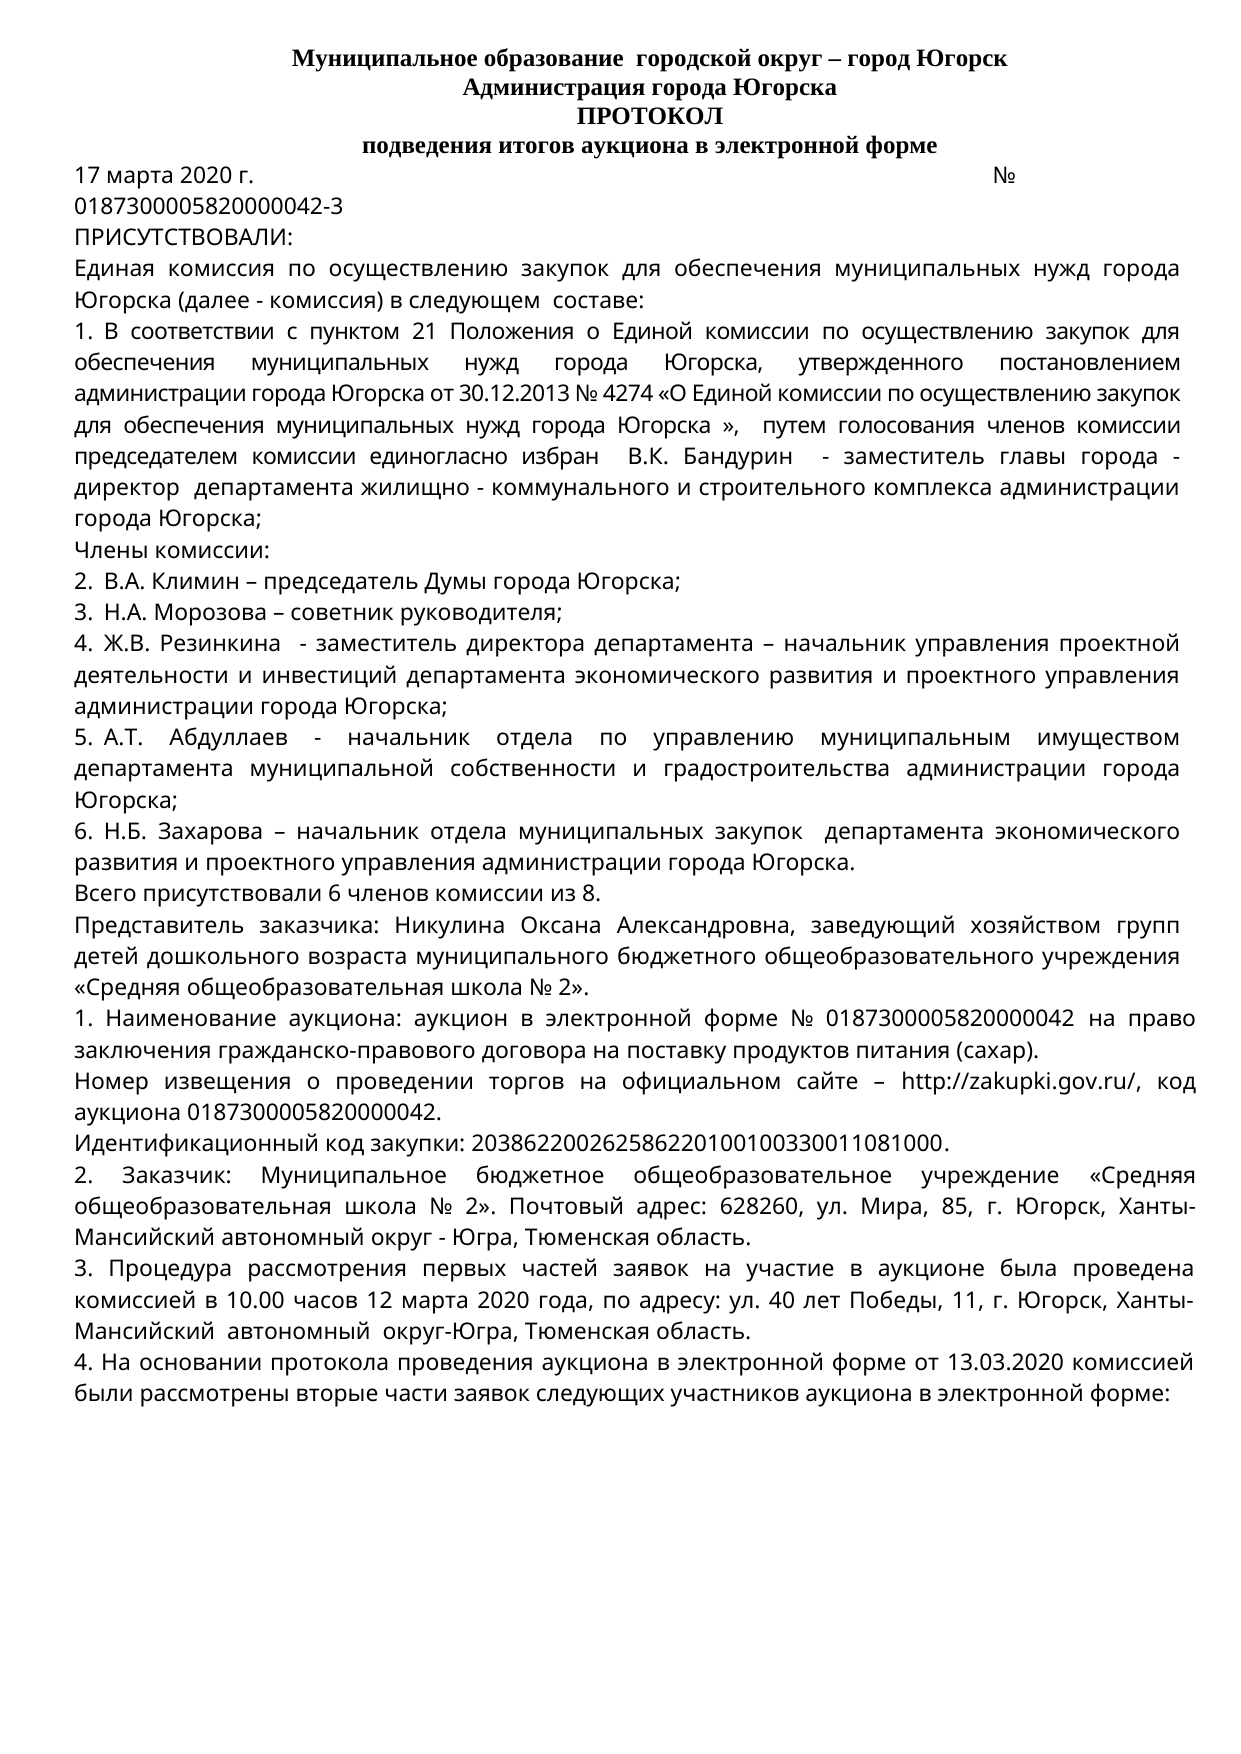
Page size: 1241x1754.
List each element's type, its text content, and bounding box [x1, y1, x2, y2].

text Единая комиссия по осуществлению закупок для обеспечения муниципальных нужд города Югорска (далее - комиссия) в следующем составе: [74, 252, 1181, 315]
list Ж.В. Резинкина - заместитель директора департамента – начальник управления проектной деятельности и инвестиций департамента экономического развития и проектного управления администрации города Югорска; [74, 627, 1181, 721]
text 1. Наименование аукциона: аукцион в электронной форме № 0187300005820000042 на право заключения гражданско-правового договора на поставку продуктов питания (сахар). [74, 1002, 1196, 1065]
text ПРОТОКОЛ [103, 101, 1196, 130]
list В соответствии с пунктом 21 Положения о Единой комиссии по осуществлению закупок для обеспечения муниципальных нужд города Югорска, утвержденного постановлением администрации города Югорска от 30.12.2013 № 4274 «О Единой комиссии по осуществлению закупок для обеспечения муниципальных нужд города Югорска », путем голосования членов комиссии председателем комиссии единогласно избран В.К. Бандурин - заместитель главы города - директор департамента жилищно - коммунального и строительного комплекса администрации города Югорска; [74, 315, 1181, 533]
text ПРИСУТСТВОВАЛИ: [74, 221, 1196, 252]
text 17 марта 2020 г. № 0187300005820000042-3 [74, 158, 1196, 221]
text Идентификационный код закупки: 203862200262586220100100330011081000. [74, 1127, 1196, 1158]
list Члены комиссии: [74, 533, 1181, 565]
list Н.Б. Захарова – начальник отдела муниципальных закупок департамента экономического развития и проектного управления администрации города Югорска. [74, 815, 1181, 877]
list Представитель заказчика: Никулина Оксана Александровна, заведующий хозяйством групп детей дошкольного возраста муниципального бюджетного общеобразовательного учреждения «Средняя общеобразовательная школа № 2». [74, 908, 1181, 1002]
text Номер извещения о проведении торгов на официальном сайте – http://zakupki.gov.ru/, код аукциона 0187300005820000042. [74, 1065, 1196, 1127]
text 4. На основании протокола проведения аукциона в электронной форме от 13.03.2020 комиссией были рассмотрены вторые части заявок следующих участников аукциона в электронной форме: [74, 1346, 1196, 1408]
text 2. Заказчик: Муниципальное бюджетное общеобразовательное учреждение «Средняя общеобразовательная школа № 2». Почтовый адрес: 628260, ул. Мира, 85, г. Югорск, Ханты- Мансийский автономный округ - Югра, Тюменская область. [74, 1158, 1196, 1252]
text Всего присутствовали 6 членов комиссии из 8. [74, 877, 1181, 908]
text Администрация города Югорска [103, 72, 1196, 101]
text 3. Процедура рассмотрения первых частей заявок на участие в аукционе была проведена комиссией в 10.00 часов 12 марта 2020 года, по адресу: ул. 40 лет Победы, 11, г. Югорск, Ханты-Мансийский автономный округ-Югра, Тюменская область. [74, 1252, 1196, 1346]
list Н.А. Морозова – советник руководителя; [74, 596, 1181, 627]
text подведения итогов аукциона в электронной форме [103, 130, 1196, 158]
list А.Т. Абдуллаев - начальник отдела по управлению муниципальным имуществом департамента муниципальной собственности и градостроительства администрации города Югорска; [74, 721, 1181, 815]
list В.А. Климин – председатель Думы города Югорска; [74, 565, 1181, 596]
text Муниципальное образование городской округ – город Югорск [103, 43, 1196, 72]
